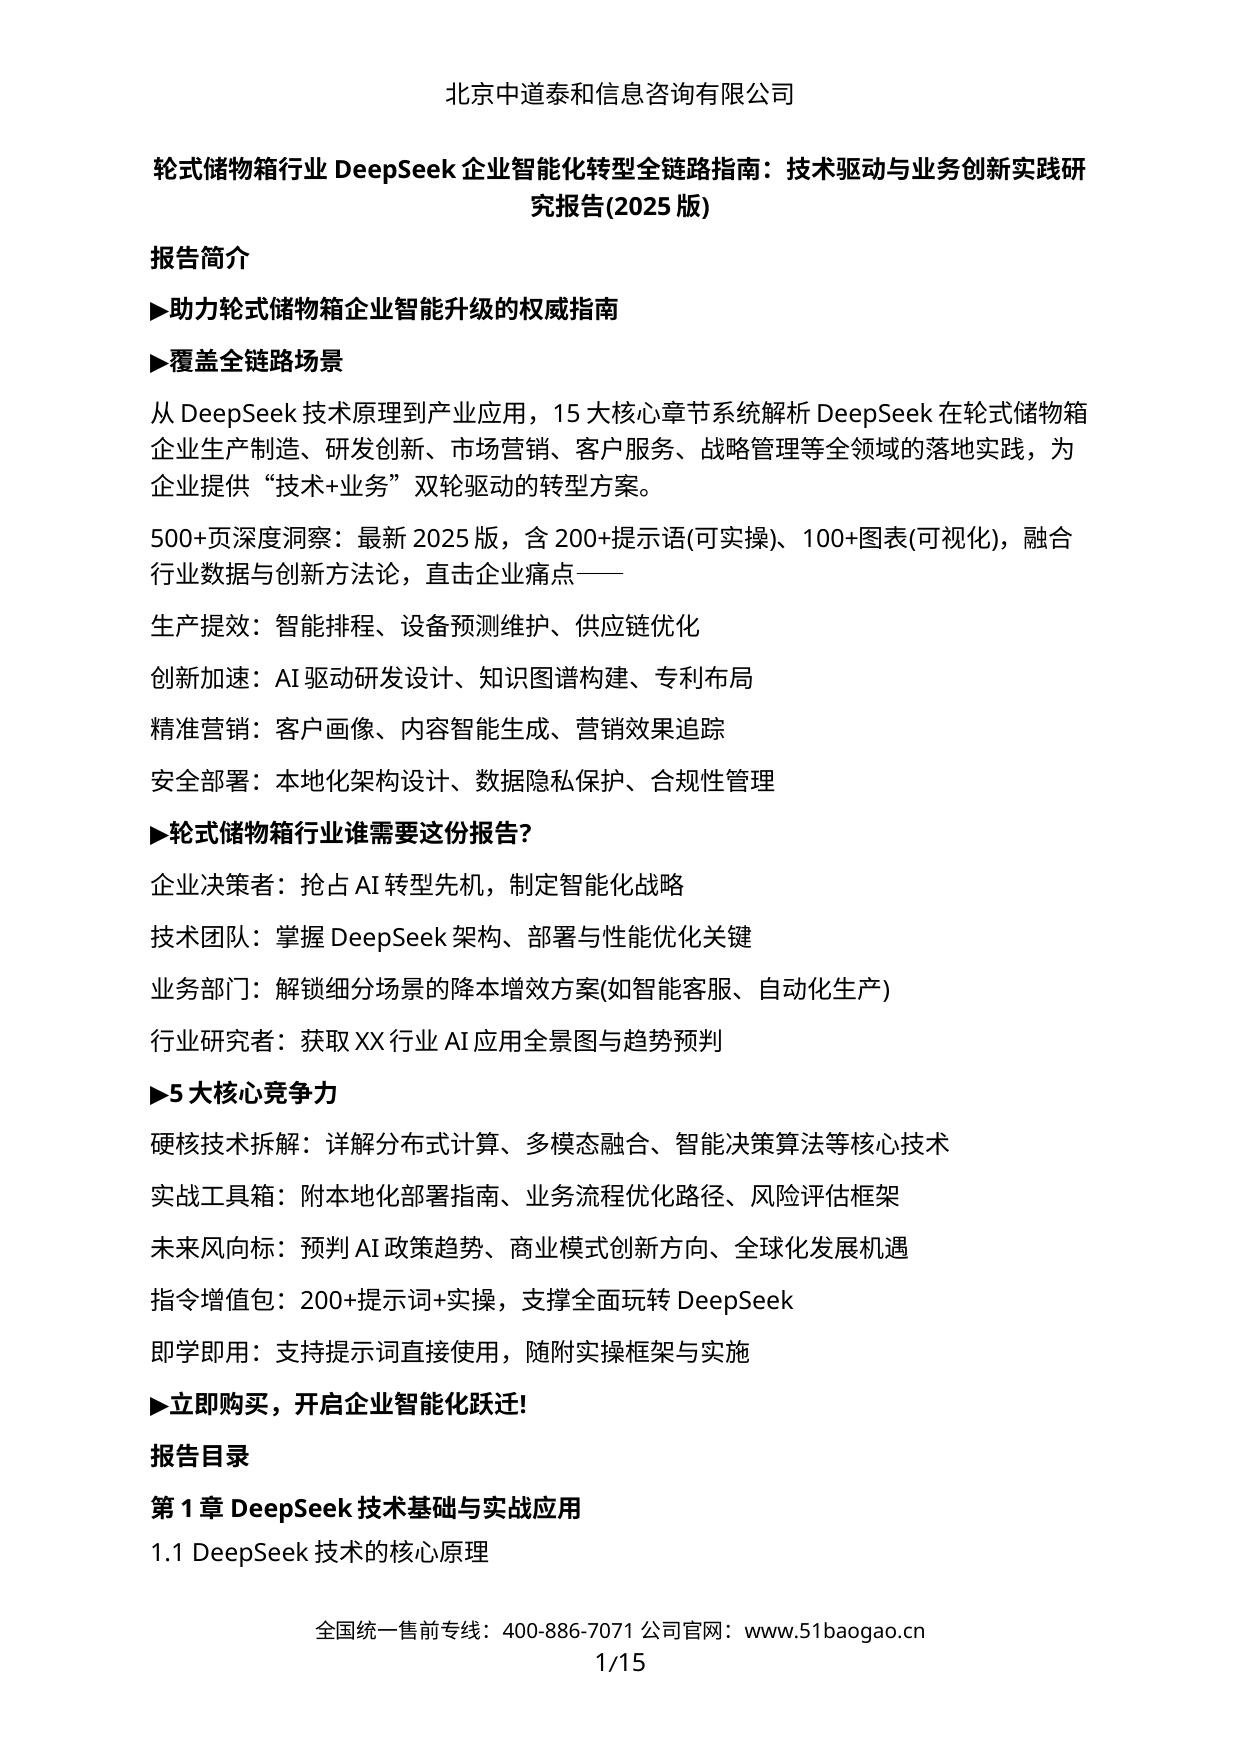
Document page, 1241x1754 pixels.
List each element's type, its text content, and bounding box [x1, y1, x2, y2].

text 业务部门：解锁细分场景的降本增效方案(如智能客服、自动化生产) [150, 969, 1090, 1006]
text 精准营销：客户画像、内容智能生成、营销效果追踪 [150, 710, 1090, 746]
text 从DeepSeek技术原理到产业应用，15大核心章节系统解析DeepSeek在轮式储物箱企业生产制造、研发创新、市场营销、客户服务、战略管理等全领域的落地实践，为企业提供“技术+业务”双轮驱动的转型方案。 [150, 394, 1090, 502]
text 指令增值包：200+提示词+实操，支撑全面玩转DeepSeek [150, 1281, 1090, 1317]
text 安全部署：本地化架构设计、数据隐私保护、合规性管理 [150, 762, 1090, 798]
text 报告目录 [150, 1436, 1090, 1472]
text 生产提效：智能排程、设备预测维护、供应链优化 [150, 606, 1090, 642]
text 创新加速：AI驱动研发设计、知识图谱构建、专利布局 [150, 658, 1090, 694]
text 企业决策者：抢占AI转型先机，制定智能化战略 [150, 866, 1090, 902]
text 技术团队：掌握DeepSeek架构、部署与性能优化关键 [150, 917, 1090, 954]
text 即学即用：支持提示词直接使用，随附实操框架与实施 [150, 1332, 1090, 1369]
text 硬核技术拆解：详解分布式计算、多模态融合、智能决策算法等核心技术 [150, 1125, 1090, 1161]
text ▶5大核心竞争力 [150, 1073, 1090, 1109]
text 未来风向标：预判AI政策趋势、商业模式创新方向、全球化发展机遇 [150, 1229, 1090, 1265]
text 行业研究者：获取XX行业AI应用全景图与趋势预判 [150, 1021, 1090, 1057]
text ▶轮式储物箱行业谁需要这份报告? [150, 814, 1090, 850]
text 1.1 DeepSeek技术的核心原理 [150, 1532, 1090, 1568]
text ▶立即购买，开启企业智能化跃迁! [150, 1384, 1090, 1421]
text 报告简介 [150, 238, 1090, 274]
text ▶助力轮式储物箱企业智能升级的权威指南 [150, 290, 1090, 326]
text ▶覆盖全链路场景 [150, 342, 1090, 378]
text 轮式储物箱行业DeepSeek企业智能化转型全链路指南：技术驱动与业务创新实践研究报告(2025版) [150, 150, 1090, 222]
text 第1章 DeepSeek技术基础与实战应用 [150, 1488, 1090, 1524]
text 500+页深度洞察：最新2025版，含200+提示语(可实操)、100+图表(可视化)，融合行业数据与创新方法论，直击企业痛点—— [150, 518, 1090, 591]
text 实战工具箱：附本地化部署指南、业务流程优化路径、风险评估框架 [150, 1177, 1090, 1213]
